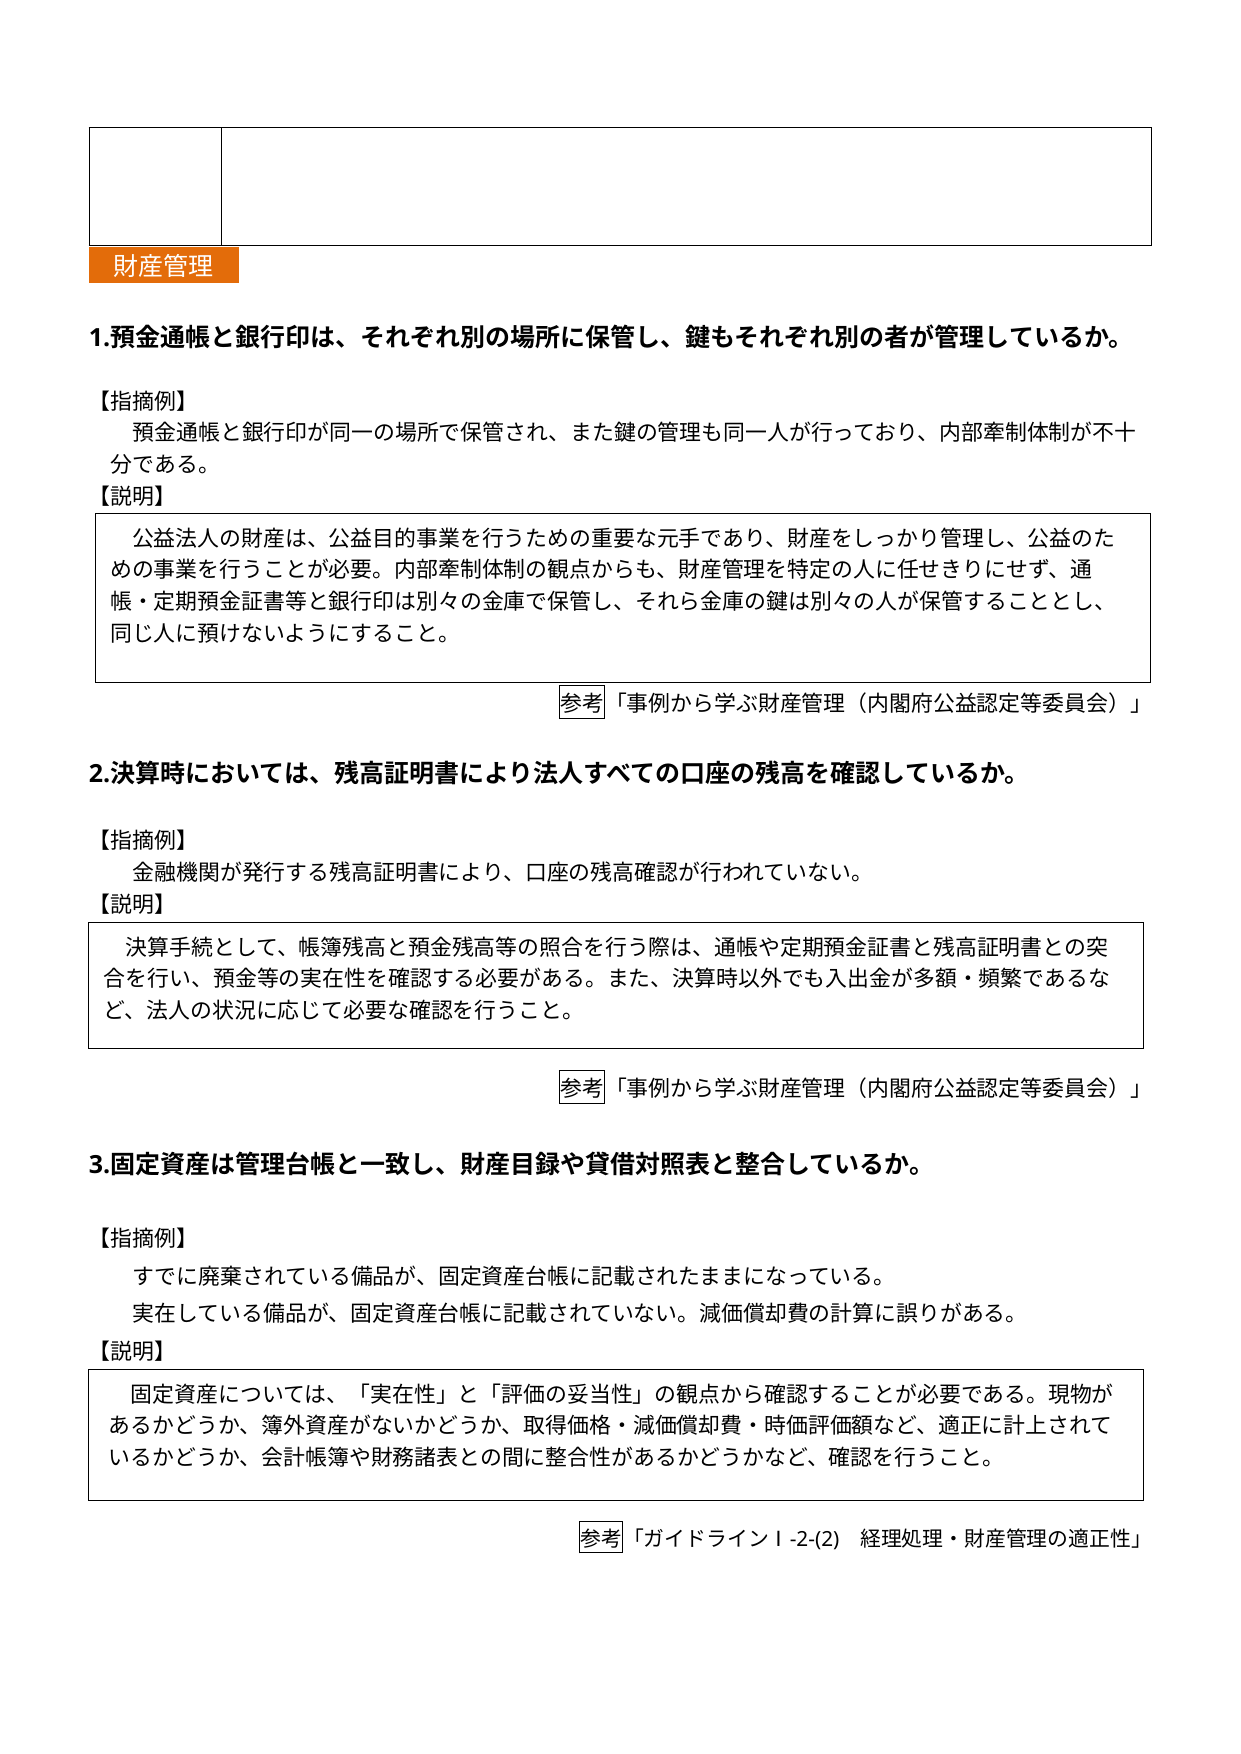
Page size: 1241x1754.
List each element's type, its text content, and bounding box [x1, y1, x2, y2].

text 預金通帳と銀行印が同一の場所で保管され、また鍵の管理も同一人が行っており、内部牽制体制が不十分である。 [111, 415, 1152, 479]
text 参考「事例から学ぶ財産管理（内閣府公益認定等委員会）」 [89, 918, 1152, 1106]
text すでに廃棄されている備品が、固定資産台帳に記載されたままになっている。 [132, 1256, 1152, 1293]
text 2.決算時においては、残高証明書により法人すべての口座の残高を確認しているか。 [89, 753, 1152, 789]
text 参考「ガイドラインⅠ-2-(2) 経理処理・財産管理の適正性」 [89, 1368, 1152, 1556]
text 【説明】 [89, 1331, 1152, 1368]
text 金融機関が発行する残高証明書により、口座の残高確認が行われていない。 [89, 855, 1152, 887]
text 【指摘例】 [89, 384, 1152, 415]
text 【指摘例】 [89, 1218, 1152, 1256]
text 1.預金通帳と銀行印は、それぞれ別の場所に保管し、鍵もそれぞれ別の者が管理しているか。 [89, 318, 1152, 354]
text 【説明】 [89, 887, 1152, 918]
text 財産管理 [89, 246, 1152, 284]
text 【説明】 [89, 479, 1152, 510]
text 実在している備品が、固定資産台帳に記載されていない。減価償却費の計算に誤りがある。 [132, 1293, 1152, 1331]
text 【指摘例】 [89, 823, 1152, 855]
table_cell [222, 128, 1151, 245]
text 参考「事例から学ぶ財産管理（内閣府公益認定等委員会）」 [89, 510, 1152, 719]
text 3.固定資産は管理台帳と一致し、財産目録や貸借対照表と整合しているか。 [89, 1143, 1152, 1181]
table_cell [90, 128, 221, 245]
